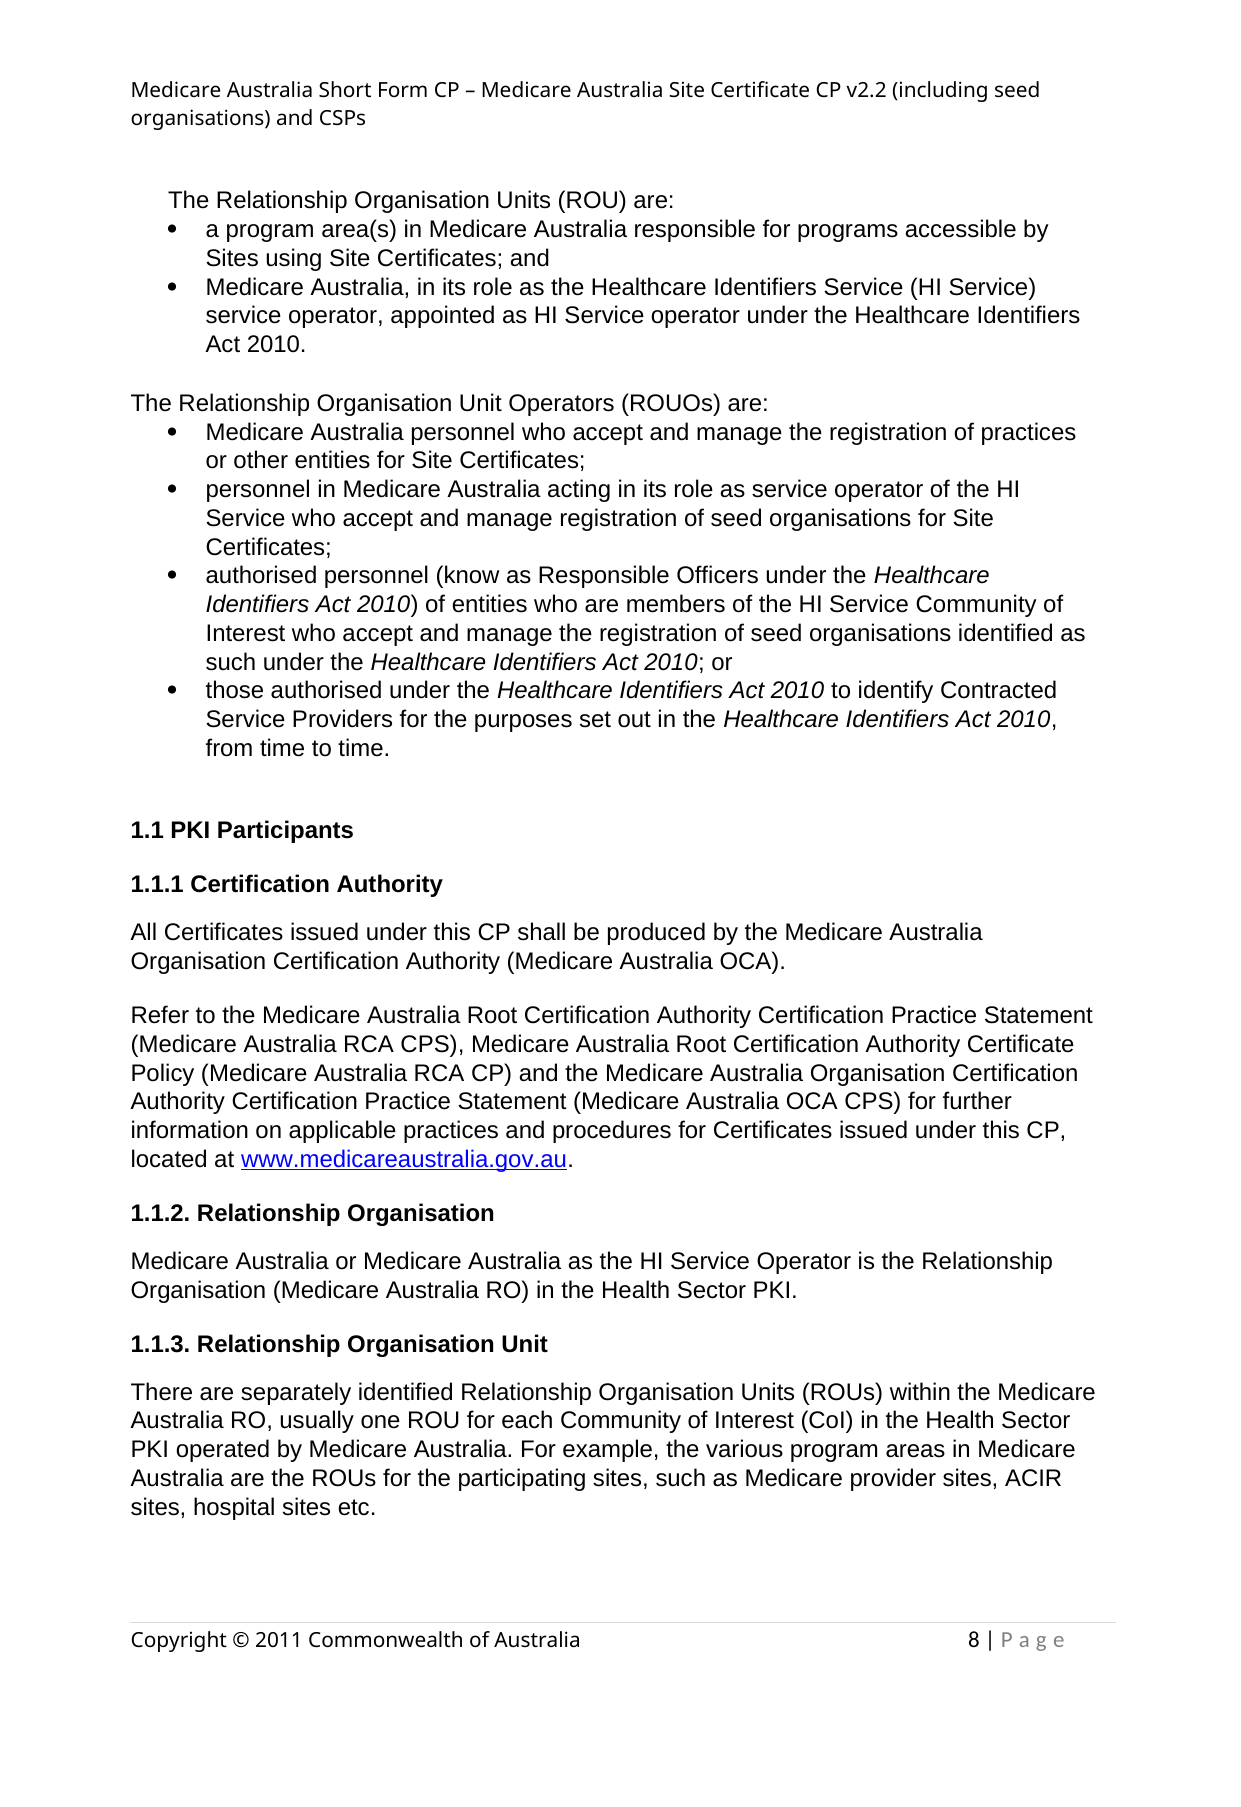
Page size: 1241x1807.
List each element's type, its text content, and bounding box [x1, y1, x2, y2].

list Medicare Australia personnel who accept and manage the registration of practices or other entities for Site Certificates; [168, 416, 1084, 474]
text 1.1.3. Relationship Organisation Unit [130, 1329, 1116, 1357]
list Medicare Australia, in its role as the Healthcare Identifiers Service (HI Service) service operator, appointed as HI Service operator under the Healthcare Identifiers Act 2010. [168, 272, 1084, 358]
text 1.1.1 Certification Authority [130, 869, 1116, 898]
list those authorised under the Healthcare Identifiers Act 2010 to identify Contracted Service Providers for the purposes set out in the Healthcare Identifiers Act 2010, from time to time. [168, 675, 1095, 761]
list authorised personnel (know as Responsible Officers under the Healthcare Identifiers Act 2010) of entities who are members of the HI Service Community of Interest who accept and manage the registration of seed organisations identified as such under the Healthcare Identifiers Act 2010; or [168, 560, 1095, 675]
text 1.1.2. Relationship Organisation [130, 1198, 1116, 1227]
text Refer to the Medicare Australia Root Certification Authority Certification Practice Statement (Medicare Australia RCA CPS), Medicare Australia Root Certification Authority Certificate Policy (Medicare Australia RCA CP) and the Medicare Australia Organisation Certification Authority Certification Practice Statement (Medicare Australia OCA CPS) for further information on applicable practices and procedures for Certificates issued under this CP, located at www.medicareaustralia.gov.au. [130, 1000, 1116, 1172]
text All Certificates issued under this CP shall be produced by the Medicare Australia Organisation Certification Authority (Medicare Australia OCA). [130, 917, 1018, 974]
text 1.1 PKI Participants [130, 815, 1116, 843]
text The Relationship Organisation Units (ROU) are: [168, 185, 1084, 214]
text The Relationship Organisation Unit Operators (ROUOs) are: [130, 388, 1084, 416]
text There are separately identified Relationship Organisation Units (ROUs) within the Medicare Australia RO, usually one ROU for each Community of Interest (CoI) in the Health Sector PKI operated by Medicare Australia. For example, the various program areas in Medicare Australia are the ROUs for the participating sites, such as Medicare provider sites, ACIR sites, hospital sites etc. [130, 1376, 1116, 1520]
list personnel in Medicare Australia acting in its role as service operator of the HI Service who accept and manage registration of seed organisations for Site Certificates; [168, 474, 1084, 560]
list a program area(s) in Medicare Australia responsible for programs accessible by Sites using Site Certificates; and [168, 214, 1084, 272]
text Medicare Australia or Medicare Australia as the HI Service Operator is the Relationship Organisation (Medicare Australia RO) in the Health Sector PKI. [130, 1246, 1073, 1303]
